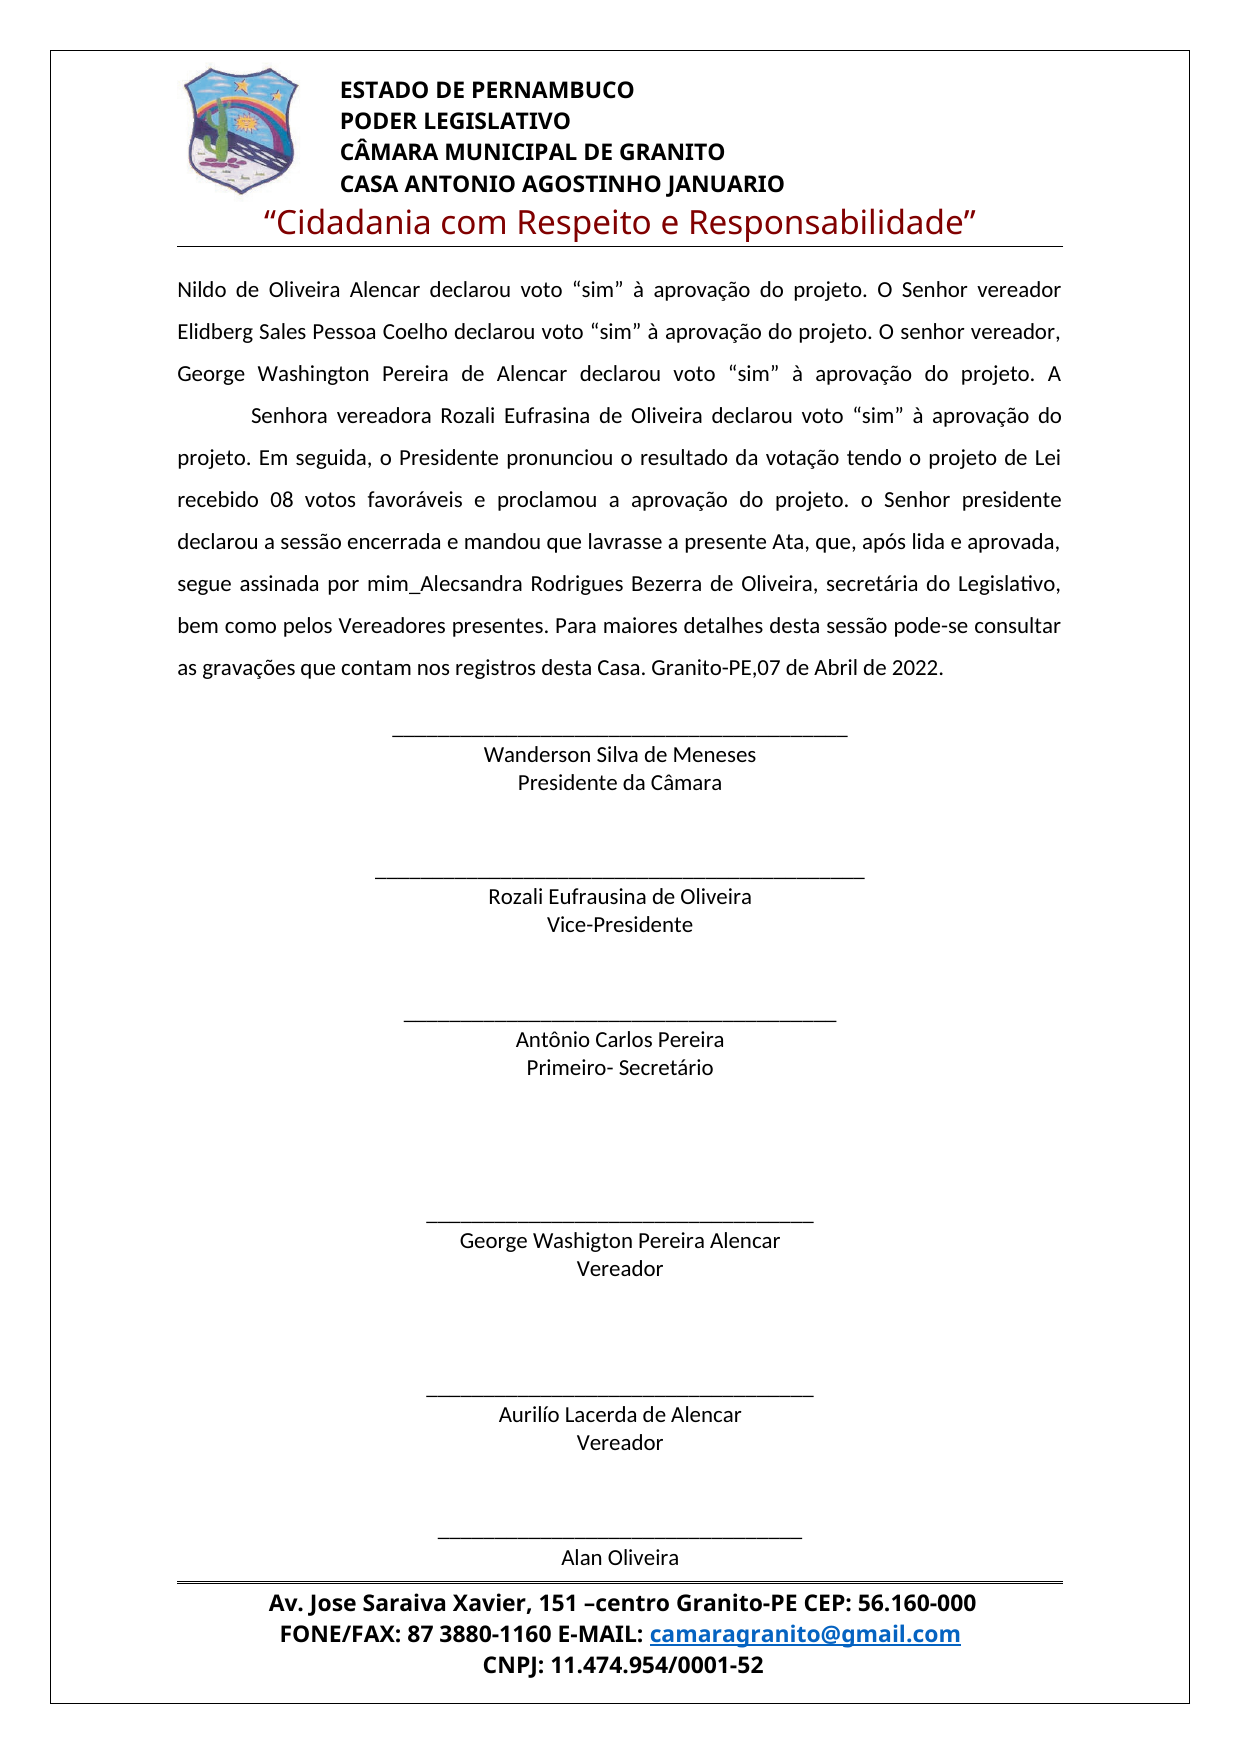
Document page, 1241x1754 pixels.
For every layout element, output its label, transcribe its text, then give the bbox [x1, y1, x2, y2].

text Vereador [177, 1428, 1063, 1456]
text ______________________________________ [177, 997, 1063, 1025]
text __________________________________ [177, 1372, 1063, 1400]
text George Washigton Pereira Alencar [177, 1227, 1063, 1254]
picture [177, 62, 308, 202]
text ___________________________________________ [177, 854, 1063, 882]
text Alan Oliveira [177, 1543, 1063, 1571]
text Vice-Presidente [177, 911, 1063, 938]
text Rozali Eufrausina de Oliveira [177, 882, 1063, 911]
text Wanderson Silva de Meneses [177, 740, 1063, 768]
text Antônio Carlos Pereira [177, 1025, 1063, 1053]
text ________________________________ [177, 1514, 1063, 1543]
text __________________________________ [177, 1198, 1063, 1227]
text Aurilío Lacerda de Alencar [177, 1400, 1063, 1428]
text Presidente da Câmara [177, 768, 1063, 796]
text Primeiro- Secretário [177, 1053, 1063, 1081]
text ________________________________________ [177, 712, 1063, 740]
text Vereador [177, 1254, 1063, 1283]
